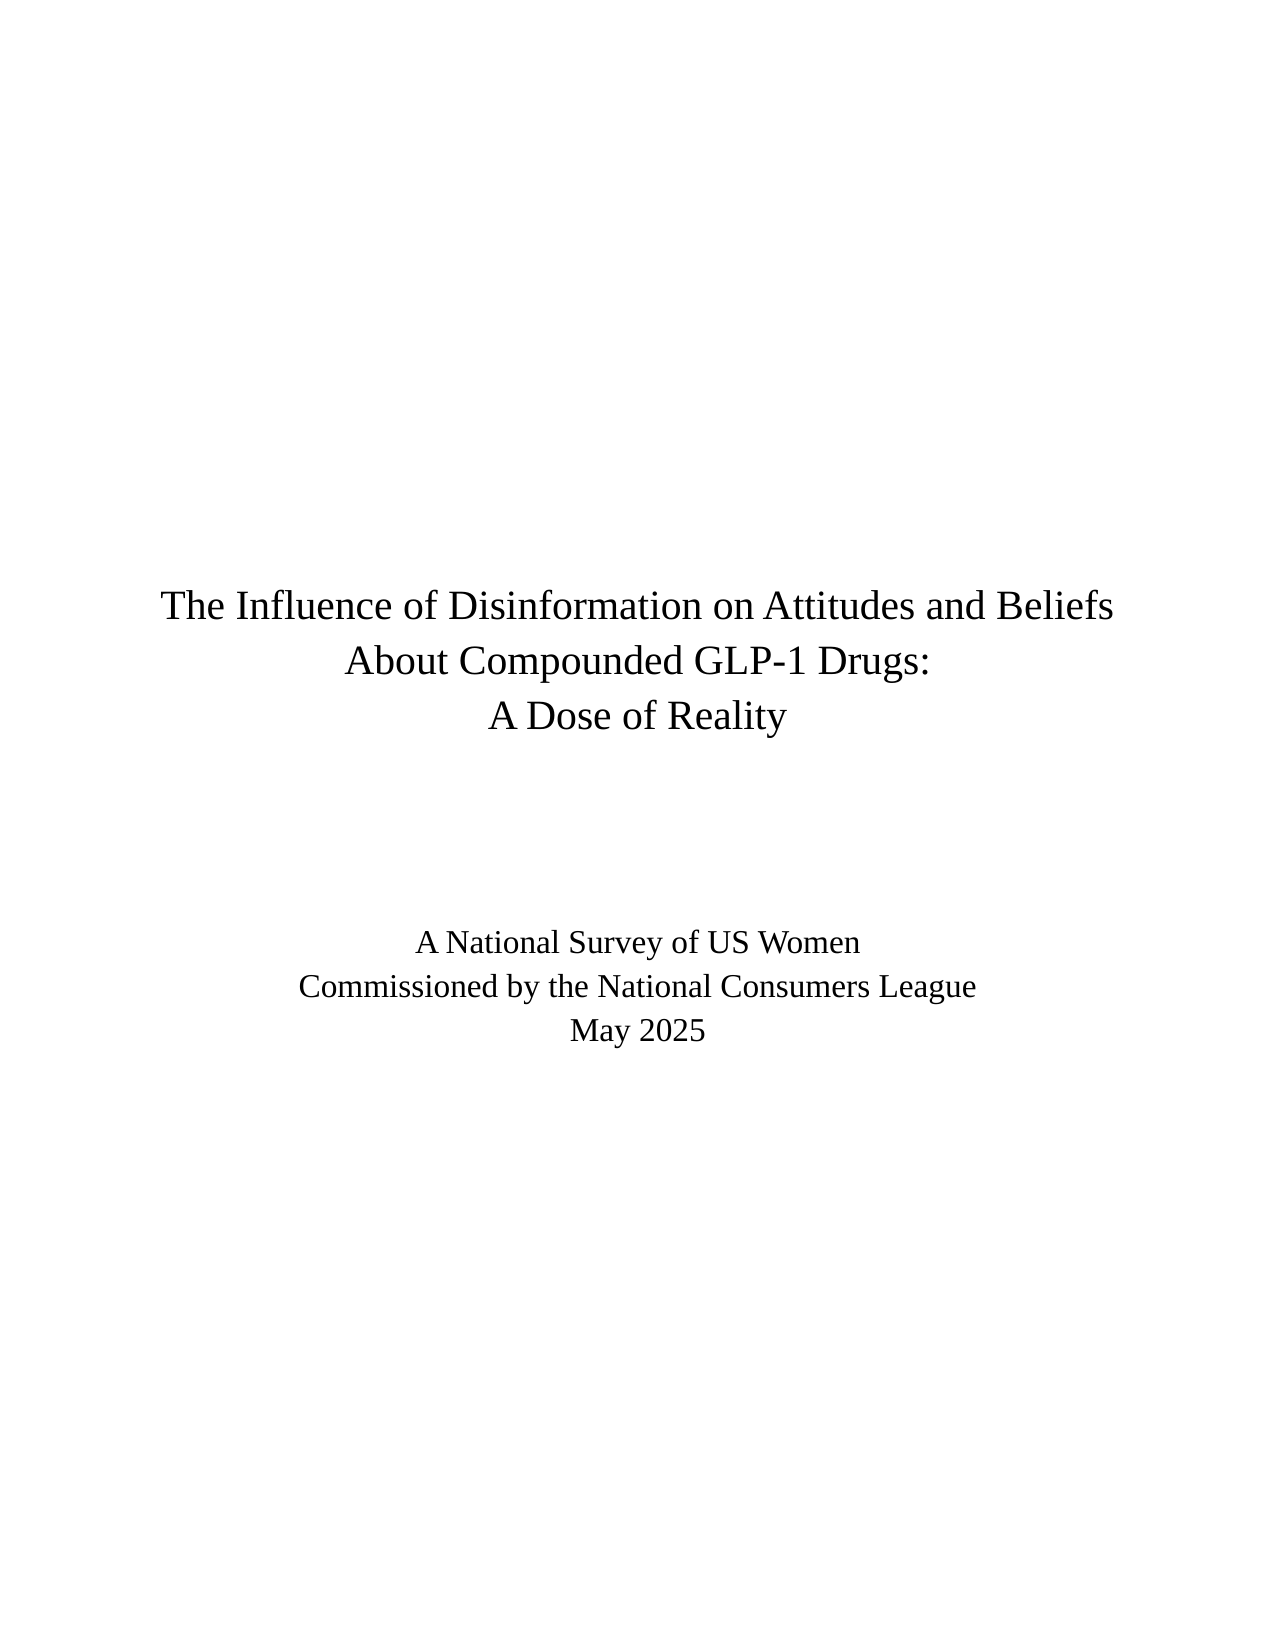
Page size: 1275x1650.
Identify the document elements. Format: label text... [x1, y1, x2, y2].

text A National Survey of US Women Commissioned by the National Consumers League May 2025 [112, 834, 1162, 1049]
text The Influence of Disinformation on Attitudes and Beliefs About Compounded GLP-1 Drugs: A Dose of Reality [112, 581, 1162, 739]
